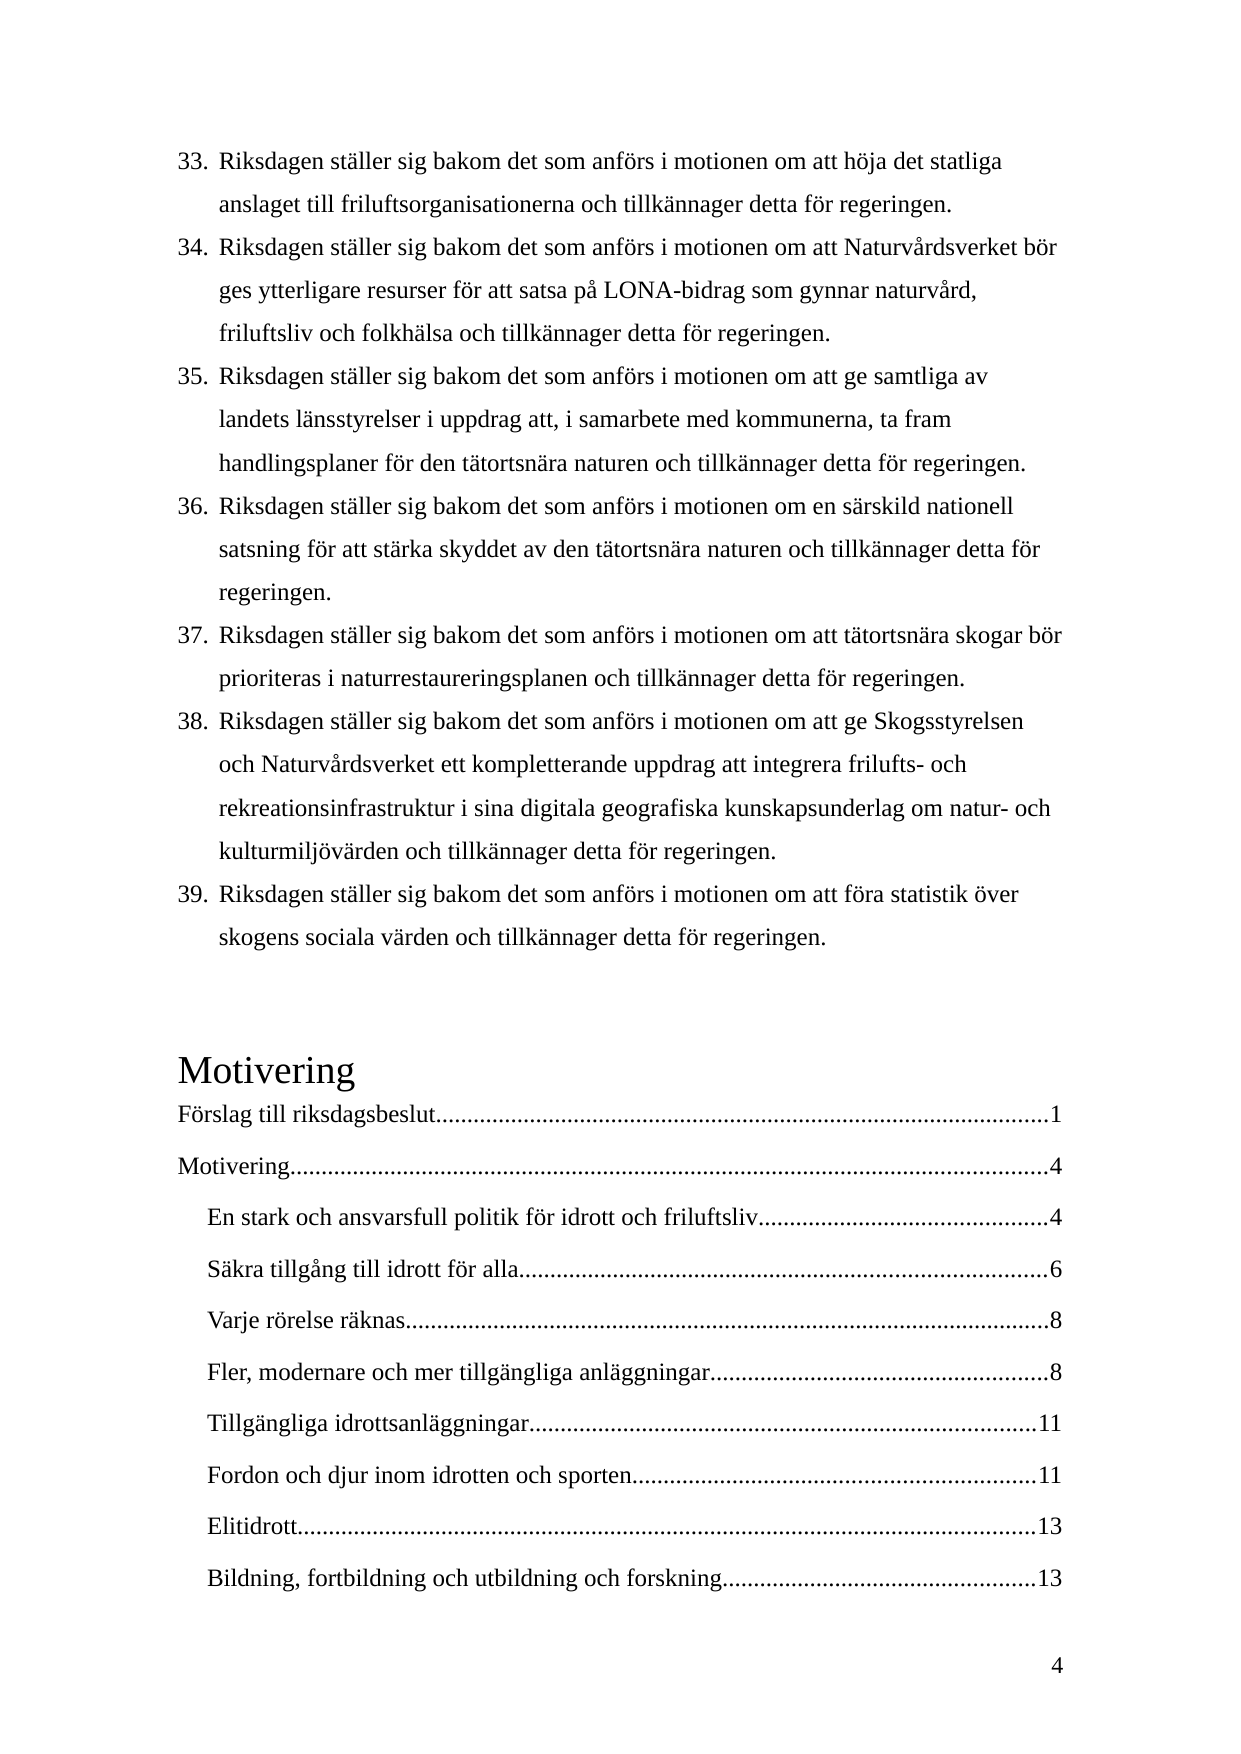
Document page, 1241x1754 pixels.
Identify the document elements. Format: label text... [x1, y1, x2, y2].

text Bildning, fortbildning och utbildning och forskning 13 [207, 1563, 1063, 1591]
text Varje rörelse räknas 8 [207, 1305, 1063, 1334]
text Tillgängliga idrottsanläggningar 11 [207, 1408, 1063, 1437]
text Förslag till riksdagsbeslut 1 [177, 1099, 1063, 1128]
text Fordon och djur inom idrotten och sporten 11 [207, 1460, 1063, 1488]
text Säkra tillgång till idrott för alla 6 [207, 1254, 1063, 1283]
text Motivering 4 [177, 1151, 1063, 1180]
text Elitidrott 13 [207, 1511, 1063, 1540]
text En stark och ansvarsfull politik för idrott och friluftsliv 4 [207, 1202, 1063, 1231]
text Fler, modernare och mer tillgängliga anläggningar 8 [207, 1357, 1063, 1386]
